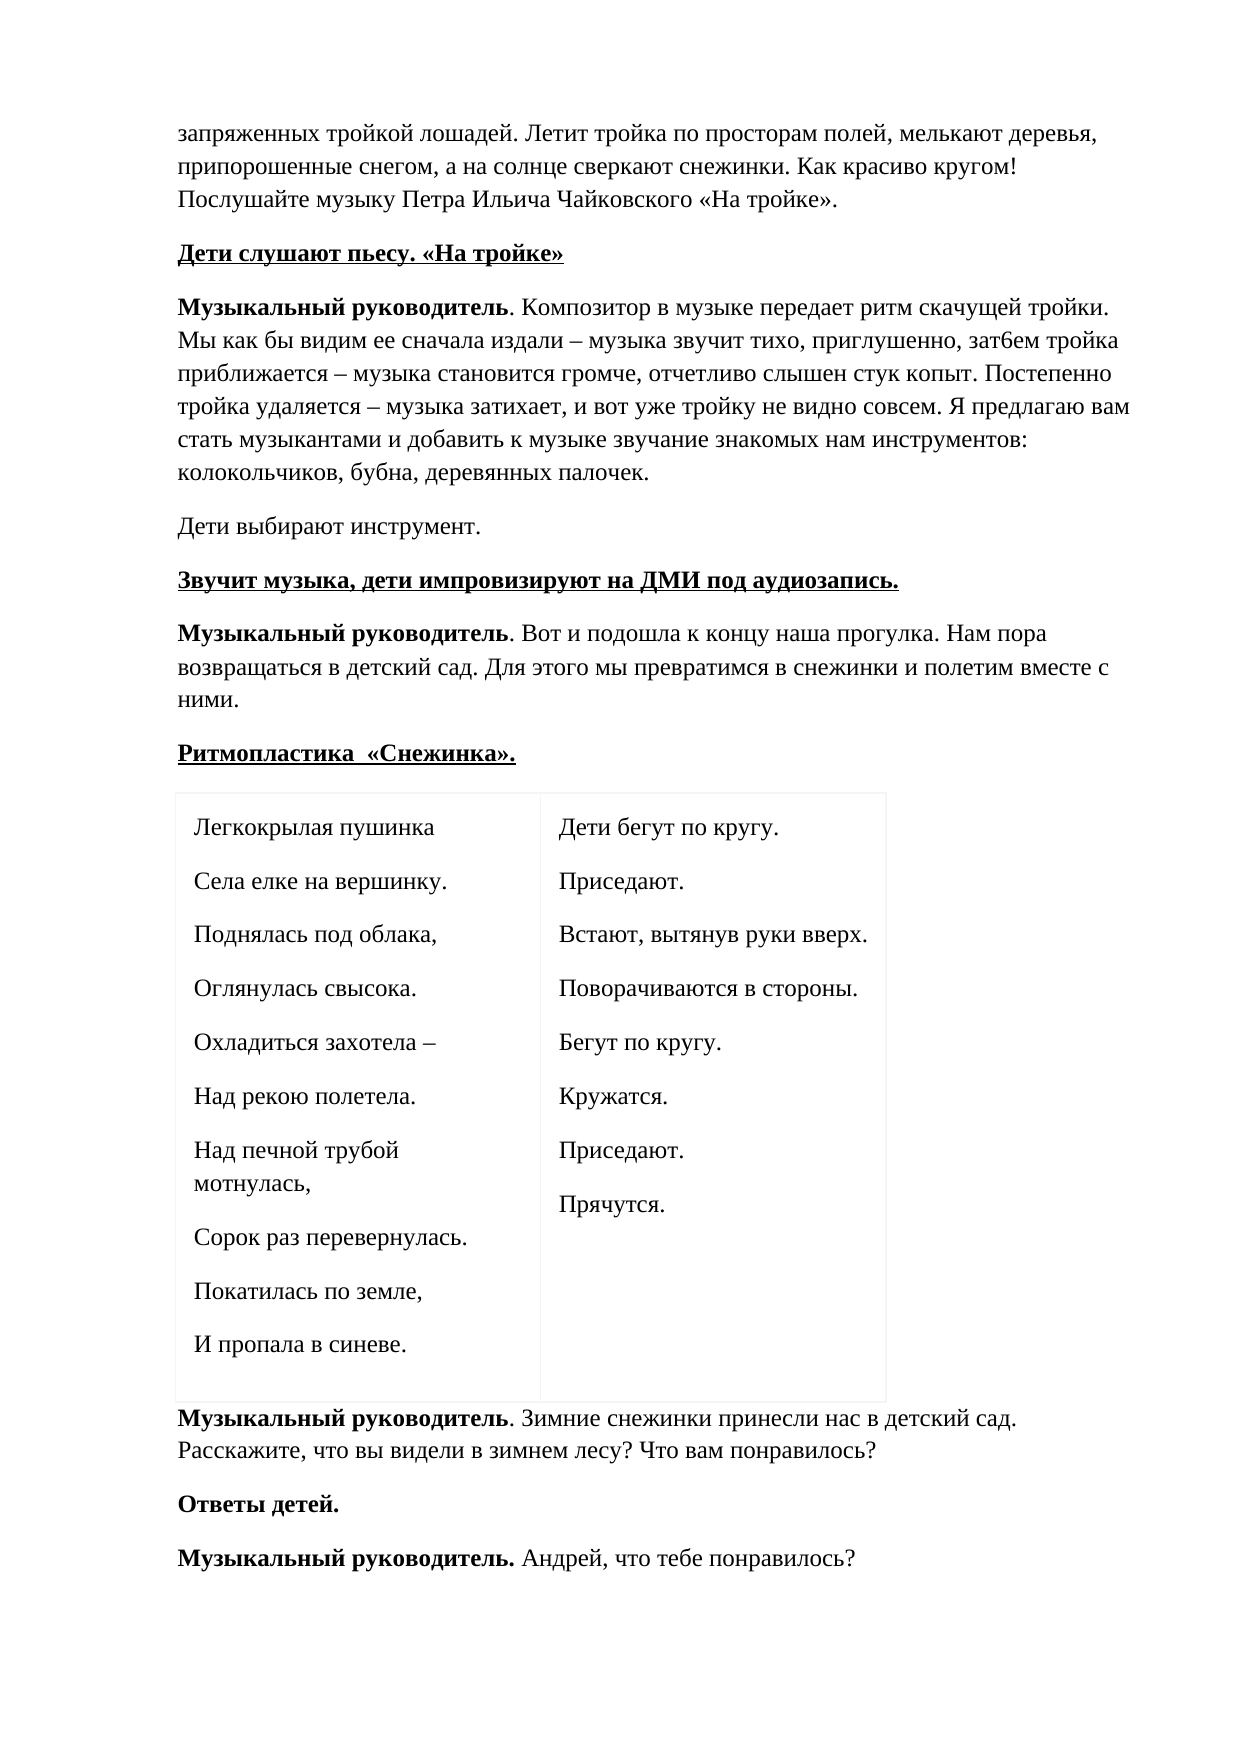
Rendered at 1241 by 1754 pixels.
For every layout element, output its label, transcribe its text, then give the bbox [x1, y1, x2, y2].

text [177, 118, 1152, 213]
text Музыкальный руководитель. Зимние снежинки принесли нас в детский сад. Расскажите, что вы видели в зимнем лесу? Что вам понравилось? [177, 1403, 1152, 1464]
text Музыкальный руководитель. Композитор в музыке передает ритм скачущей тройки. Мы как бы видим ее сначала издали – музыка звучит тихо, приглушенно, зат6ем тройка приближается – музыка становится громче, отчетливо слышен стук копыт. Постепенно тройка удаляется – музыка затихает, и вот уже тройку не видно совсем. Я предлагаю вам стать музыкантами и добавить к музыке звучание знакомых нам инструментов: колокольчиков, бубна, деревянных палочек. [177, 292, 1152, 486]
table_header Легкокрылая пушинка Села елке на вершинку. Поднялась под облака, Оглянулась свысока. Охладиться захотела – Над рекою полетела. Над печной трубой мотнулась, Сорок раз перевернулась. Покатилась по земле, И пропала в синеве. [176, 794, 540, 1401]
text Ритмопластика «Снежинка». [177, 738, 1152, 767]
text Дети выбирают инструмент. [177, 511, 1152, 539]
text Музыкальный руководитель. Вот и подошла к концу наша прогулка. Нам пора возвращаться в детский сад. Для этого мы превратимся в снежинки и полетим вместе с ними. [177, 618, 1152, 713]
text Дети слушают пьесу. «На тройке» [177, 238, 1152, 267]
text Музыкальный руководитель. Андрей, что тебе понравилось? [177, 1543, 1152, 1572]
text Звучит музыка, дети импровизируют на ДМИ под аудиозапись. [177, 565, 1152, 593]
text Ответы детей. [177, 1489, 1152, 1518]
table_header Дети бегут по кругу. Приседают. Встают, вытянув руки вверх. Поворачиваются в стороны. Бегут по кругу. Кружатся. Приседают. Прячутся. [541, 794, 885, 1401]
